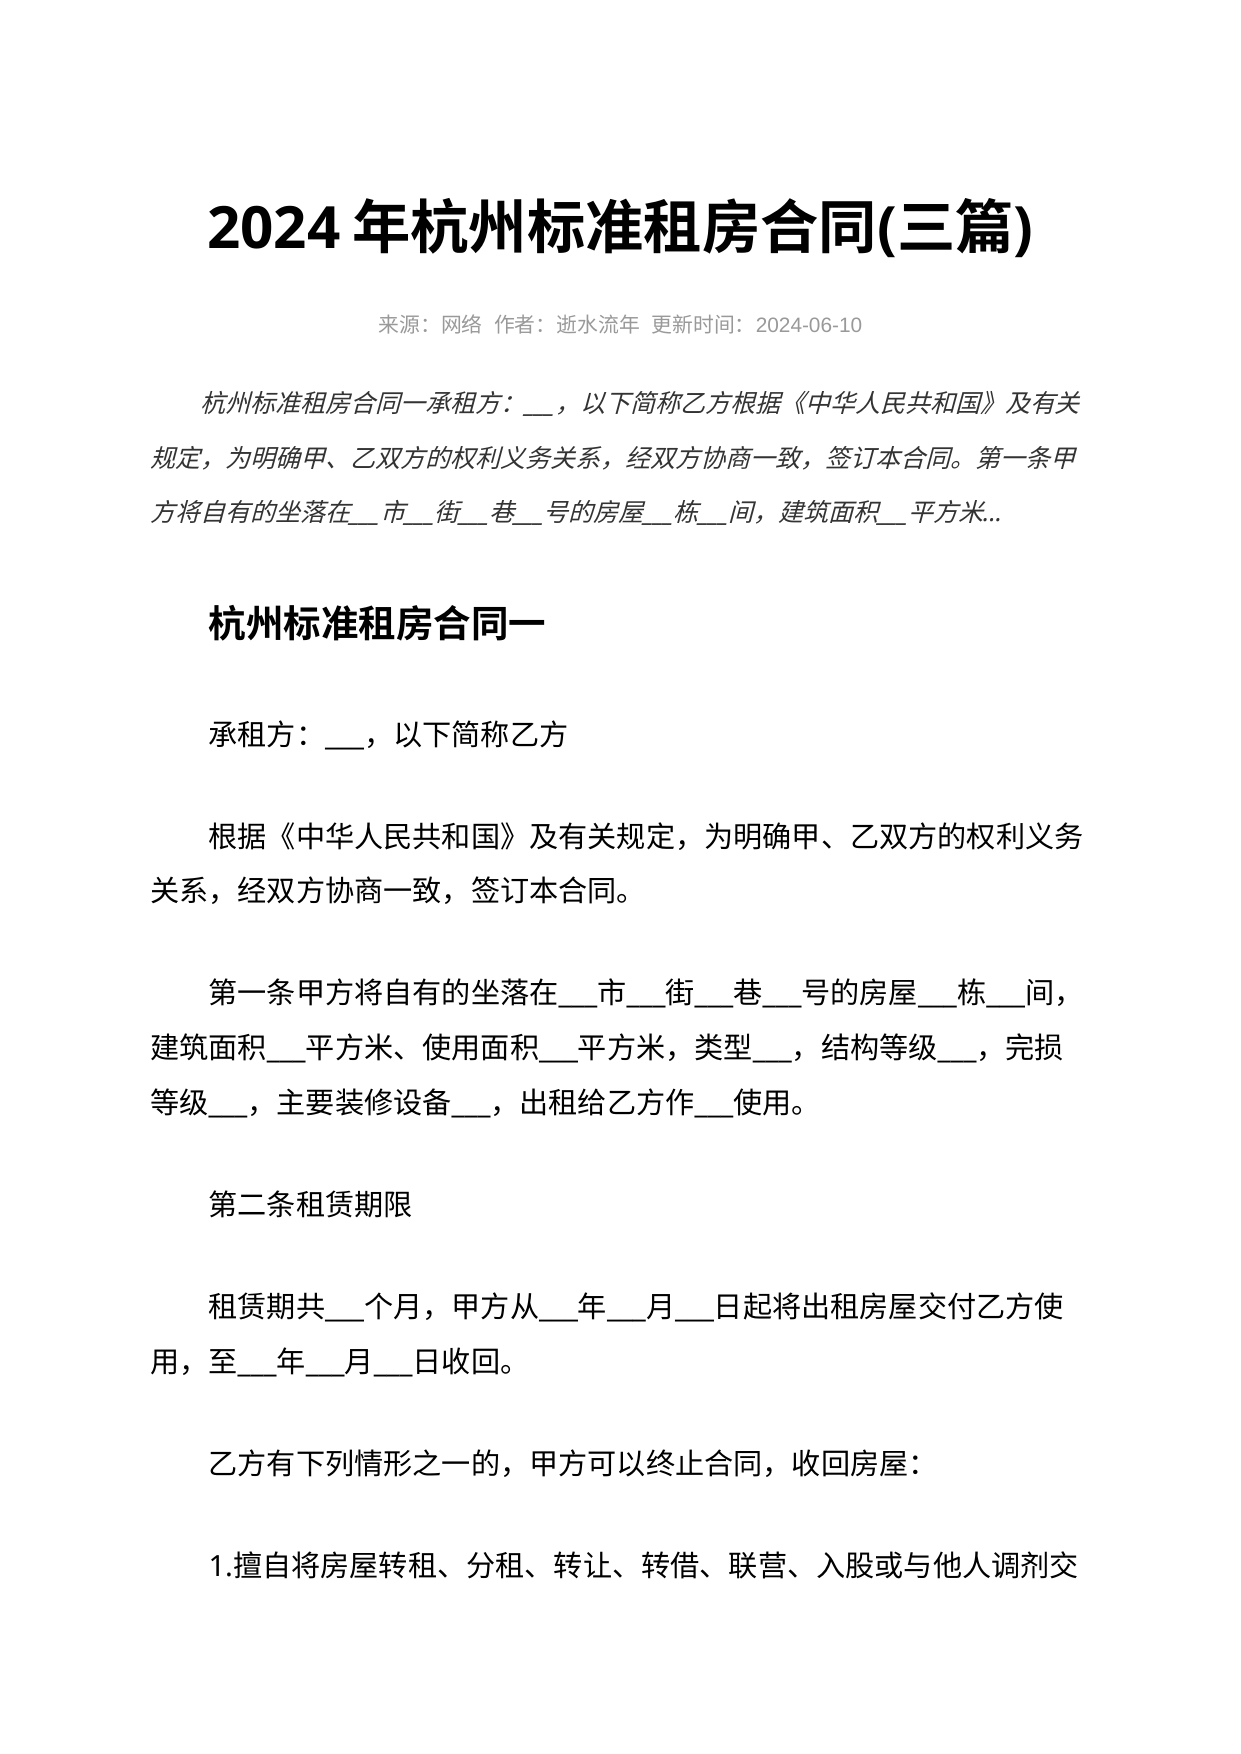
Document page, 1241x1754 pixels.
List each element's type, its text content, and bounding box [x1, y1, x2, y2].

text 杭州标准租房合同一 [150, 594, 1090, 648]
text 租赁期共___个月，甲方从___年___月___日起将出租房屋交付乙方使用，至___年___月___日收回。 [150, 1283, 1090, 1381]
text 第一条甲方将自有的坐落在___市___街___巷___号的房屋___栋___间，建筑面积___平方米、使用面积___平方米，类型___，结构等级___，完损等级___，主要装修设备___，出租给乙方作___使用。 [150, 970, 1090, 1122]
text 承租方：___，以下简称乙方 [150, 711, 1090, 753]
text 乙方有下列情形之一的，甲方可以终止合同，收回房屋： [150, 1441, 1090, 1483]
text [150, 1542, 1090, 1585]
subtitle 2024年杭州标准租房合同(三篇) [150, 181, 1090, 266]
text 第二条租赁期限 [150, 1182, 1090, 1224]
text 来源：网络 作者：逝水流年 更新时间：2024-06-10 [150, 313, 1090, 337]
text 杭州标准租房合同一承租方：___，以下简称乙方根据《中华人民共和国》及有关规定，为明确甲、乙双方的权利义务关系，经双方协商一致，签订本合同。第一条甲方将自有的坐落在___市___街___巷___号的房屋___栋___间，建筑面积___平方米... [150, 384, 1090, 529]
text 根据《中华人民共和国》及有关规定，为明确甲、乙双方的权利义务关系，经双方协商一致，签订本合同。 [150, 813, 1090, 910]
